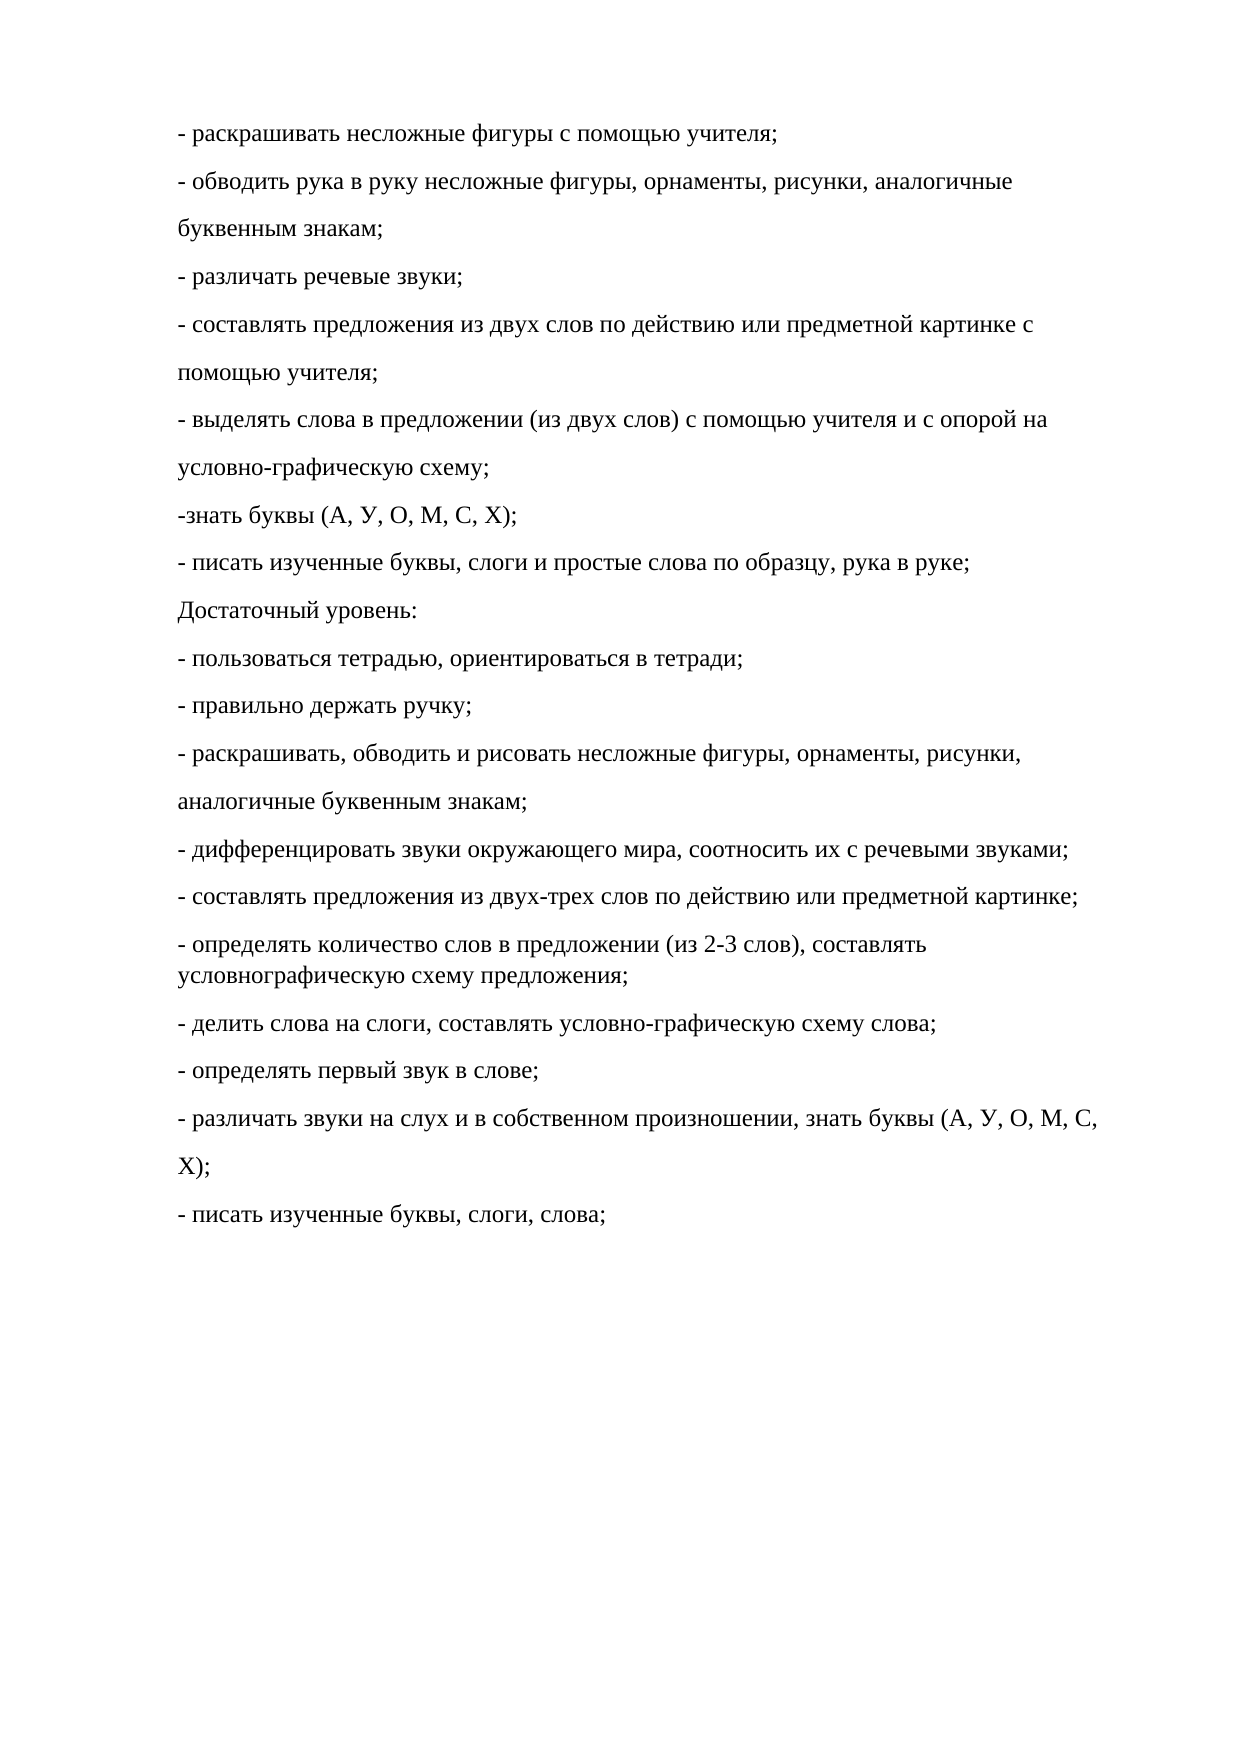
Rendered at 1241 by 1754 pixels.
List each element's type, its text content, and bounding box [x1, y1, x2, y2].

text - различать речевые звуки; [177, 261, 1152, 290]
text - определять первый звук в слове; [177, 1056, 1152, 1084]
text - правильно держать ручку; [177, 691, 1152, 719]
text - выделять слова в предложении (из двух слов) с помощью учителя и с опорой на [177, 404, 1152, 433]
text - определять количество слов в предложении (из 2-3 слов), составлять условнографическую схему предложения; [177, 929, 1152, 989]
text Х); [177, 1151, 1152, 1180]
text - обводить рука в руку несложные фигуры, орнаменты, рисунки, аналогичные [177, 166, 1152, 194]
text - писать изученные буквы, слоги, слова; [177, 1199, 1152, 1227]
text - составлять предложения из двух-трех слов по действию или предметной картинке; [177, 881, 1152, 910]
text - пользоваться тетрадью, ориентироваться в тетради; [177, 643, 1152, 672]
text аналогичные буквенным знакам; [177, 786, 1152, 815]
text - раскрашивать, обводить и рисовать несложные фигуры, орнаменты, рисунки, [177, 738, 1152, 767]
text - различать звуки на слух и в собственном произношении, знать буквы (А, У, О, М, С, [177, 1103, 1152, 1132]
text - делить слова на слоги, составлять условно-графическую схему слова; [177, 1008, 1152, 1037]
text - составлять предложения из двух слов по действию или предметной картинке с [177, 309, 1152, 338]
text условно-графическую схему; [177, 452, 1152, 481]
text помощью учителя; [177, 357, 1152, 385]
text Достаточный уровень: [177, 595, 1152, 624]
text - дифференцировать звуки окружающего мира, соотносить их с речевыми звуками; [177, 834, 1152, 862]
text - раскрашивать несложные фигуры с помощью учителя; [177, 118, 1152, 147]
text - писать изученные буквы, слоги и простые слова по образцу, рука в руке; [177, 547, 1152, 576]
text буквенным знакам; [177, 213, 1152, 242]
text -знать буквы (А, У, О, М, С, Х); [177, 500, 1152, 528]
